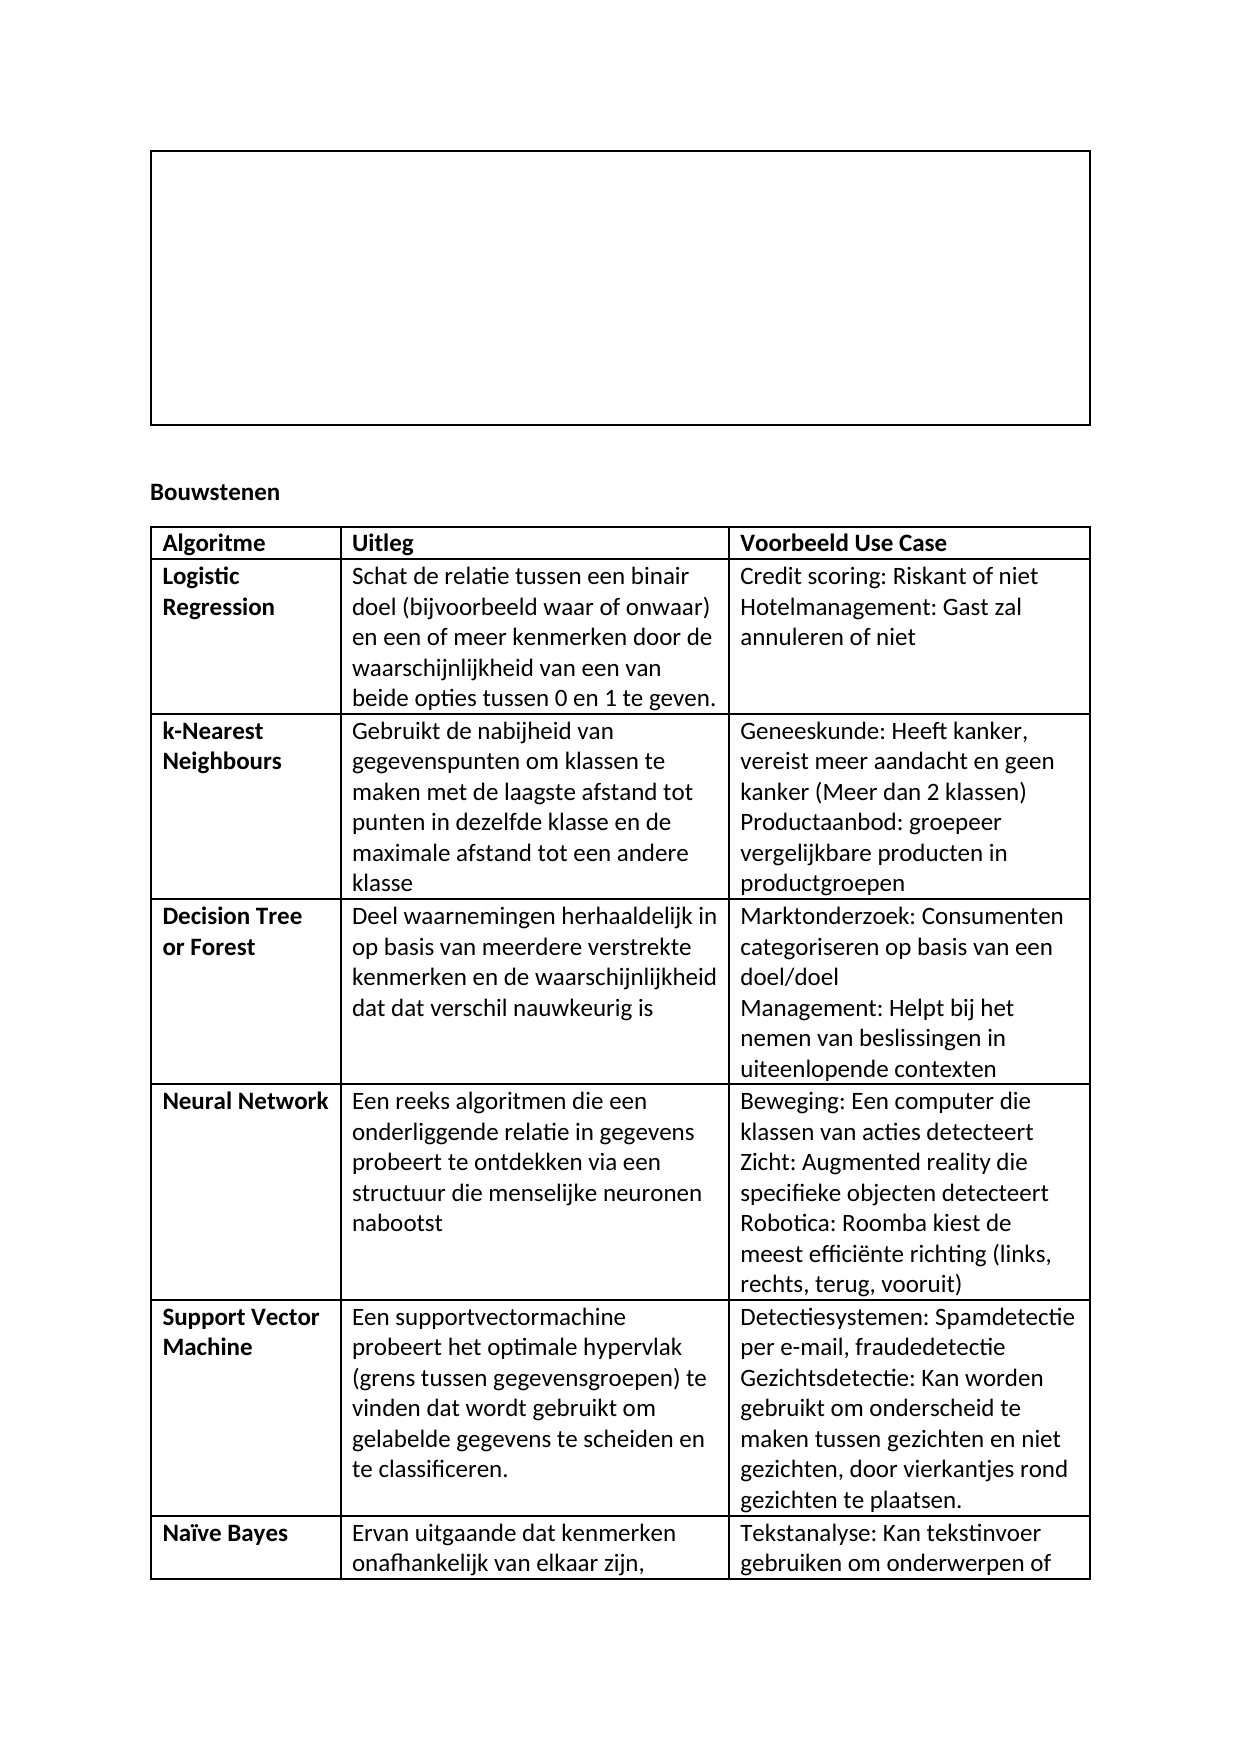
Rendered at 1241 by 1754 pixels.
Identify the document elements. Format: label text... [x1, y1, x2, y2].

text Bouwstenen [150, 476, 1090, 506]
table_cell Deel waarnemingen herhaaldelijk in op basis van meerdere verstrekte kenmerken en de waarschijnlijkheid dat dat verschil nauwkeurig is [342, 900, 728, 1083]
table_cell Marktonderzoek: Consumenten categoriseren op basis van een doel/doel Management: Helpt bij het nemen van beslissingen in uiteenlopende contexten [730, 900, 1089, 1083]
table_header Uitleg [342, 528, 728, 558]
table_cell Schat de relatie tussen een binair doel (bijvoorbeeld waar of onwaar) en een of meer kenmerken door de waarschijnlijkheid van een van beide opties tussen 0 en 1 te geven. [342, 560, 728, 713]
table_cell Gebruikt de nabijheid van gegevenspunten om klassen te maken met de laagste afstand tot punten in dezelfde klasse en de maximale afstand tot een andere klasse [342, 715, 728, 898]
table_cell Geneeskunde: Heeft kanker, vereist meer aandacht en geen kanker (Meer dan 2 klassen) Productaanbod: groepeer vergelijkbare producten in productgroepen [730, 715, 1089, 898]
table_cell Credit scoring: Riskant of niet Hotelmanagement: Gast zal annuleren of niet [730, 560, 1089, 713]
table_cell Een reeks algoritmen die een onderliggende relatie in gegevens probeert te ontdekken via een structuur die menselijke neuronen nabootst [342, 1085, 728, 1299]
table_cell Beweging: Een computer die klassen van acties detecteert Zicht: Augmented reality die specifieke objecten detecteert Robotica: Roomba kiest de meest efficiënte richting (links, rechts, terug, vooruit) [730, 1085, 1089, 1299]
table_header Algoritme [152, 528, 340, 558]
table_cell Decision Tree or Forest [152, 900, 340, 1083]
table_cell Logistic Regression [152, 560, 340, 713]
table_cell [730, 1517, 1089, 1578]
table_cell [342, 1517, 728, 1578]
table_cell Een supportvectormachine probeert het optimale hypervlak (grens tussen gegevensgroepen) te vinden dat wordt gebruikt om gelabelde gegevens te scheiden en te classificeren. [342, 1301, 728, 1515]
table_cell Neural Network [152, 1085, 340, 1299]
table_cell Detectiesystemen: Spamdetectie per e-mail, fraudedetectie Gezichtsdetectie: Kan worden gebruikt om onderscheid te maken tussen gezichten en niet gezichten, door vierkantjes rond gezichten te plaatsen. [730, 1301, 1089, 1515]
table_header [152, 152, 1089, 424]
table_cell k-Nearest Neighbours [152, 715, 340, 898]
table_cell Support Vector Machine [152, 1301, 340, 1515]
table_cell Naïve Bayes [152, 1517, 340, 1578]
table_header Voorbeeld Use Case [730, 528, 1089, 558]
